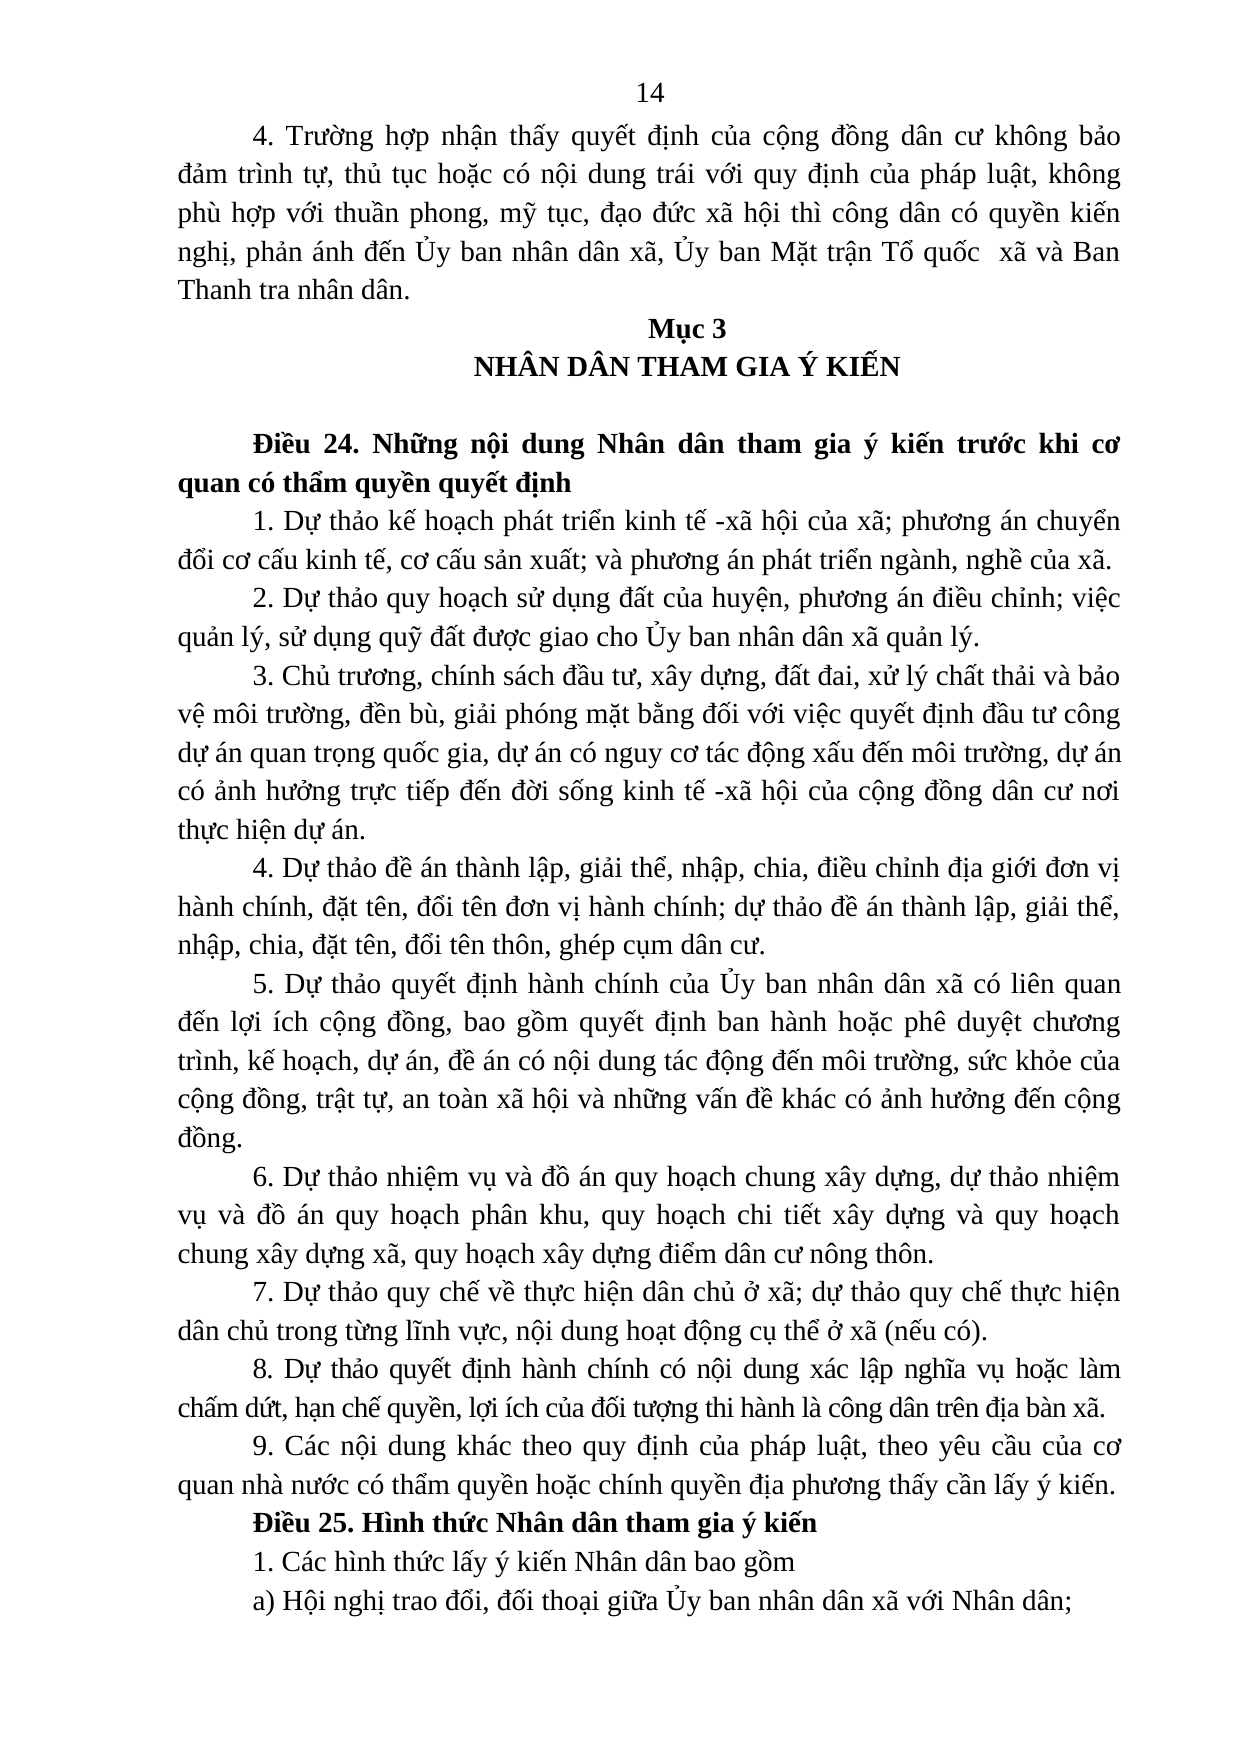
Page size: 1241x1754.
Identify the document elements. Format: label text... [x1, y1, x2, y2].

text 6. Dự thảo nhiệm vụ và đồ án quy hoạch chung xây dựng, dự thảo nhiệm vụ và đồ án quy hoạch phân khu, quy hoạch chi tiết xây dựng và quy hoạch chung xây dựng xã, quy hoạch xây dựng điểm dân cư nông thôn. [177, 1159, 1122, 1269]
text 4. Dự thảo đề án thành lập, giải thể, nhập, chia, điều chỉnh địa giới đơn vị hành chính, đặt tên, đổi tên đơn vị hành chính; dự thảo đề án thành lập, giải thể, nhập, chia, đặt tên, đổi tên thôn, ghép cụm dân cư. [177, 850, 1122, 961]
text 9. Các nội dung khác theo quy định của pháp luật, theo yêu cầu của cơ quan nhà nước có thẩm quyền hoặc chính quyền địa phương thấy cần lấy ý kiến. [177, 1428, 1122, 1501]
text NHÂN DÂN THAM GIA Ý KIẾN [177, 349, 1122, 383]
text 2. Dự thảo quy hoạch sử dụng đất của huyện, phương án điều chỉnh; việc quản lý, sử dụng quỹ đất được giao cho Ủy ban nhân dân xã quản lý. [177, 581, 1122, 653]
text 1. Các hình thức lấy ý kiến Nhân dân bao gồm [177, 1544, 1122, 1578]
text Điều 25. Hình thức Nhân dân tham gia ý kiến [177, 1506, 1122, 1539]
text 3. Chủ trương, chính sách đầu tư, xây dựng, đất đai, xử lý chất thải và bảo vệ môi trường, đền bù, giải phóng mặt bằng đối với việc quyết định đầu tư công dự án quan trọng quốc gia, dự án có nguy cơ tác động xấu đến môi trường, dự án có ảnh hưởng trực tiếp đến đời sống kinh tế -xã hội của cộng đồng dân cư nơi thực hiện dự án. [177, 658, 1122, 845]
text 8. Dự thảo quyết định hành chính có nội dung xác lập nghĩa vụ hoặc làm chấm dứt, hạn chế quyền, lợi ích của đối tượng thi hành là công dân trên địa bàn xã. [177, 1351, 1122, 1423]
text 7. Dự thảo quy chế về thực hiện dân chủ ở xã; dự thảo quy chế thực hiện dân chủ trong từng lĩnh vực, nội dung hoạt động cụ thể ở xã (nếu có). [177, 1274, 1122, 1346]
text Điều 24. Những nội dung Nhân dân tham gia ý kiến trước khi cơ quan có thẩm quyền quyết định [177, 426, 1122, 498]
text 1. Dự thảo kế hoạch phát triển kinh tế -xã hội của xã; phương án chuyển đổi cơ cấu kinh tế, cơ cấu sản xuất; và phương án phát triển ngành, nghề của xã. [177, 503, 1122, 576]
text a) Hội nghị trao đổi, đối thoại giữa Ủy ban nhân dân xã với Nhân dân; [177, 1583, 1122, 1616]
text 5. Dự thảo quyết định hành chính của Ủy ban nhân dân xã có liên quan đến lợi ích cộng đồng, bao gồm quyết định ban hành hoặc phê duyệt chương trình, kế hoạch, dự án, đề án có nội dung tác động đến môi trường, sức khỏe của cộng đồng, trật tự, an toàn xã hội và những vấn đề khác có ảnh hưởng đến cộng đồng. [177, 966, 1122, 1154]
text 4. Trường hợp nhận thấy quyết định của cộng đồng dân cư không bảo đảm trình tự, thủ tục hoặc có nội dung trái với quy định của pháp luật, không phù hợp với thuần phong, mỹ tục, đạo đức xã hội thì công dân có quyền kiến nghị, phản ánh đến Ủy ban nhân dân xã, Ủy ban Mặt trận Tổ quốc xã và Ban Thanh tra nhân dân. [177, 118, 1122, 306]
text Mục 3 [177, 311, 1122, 344]
